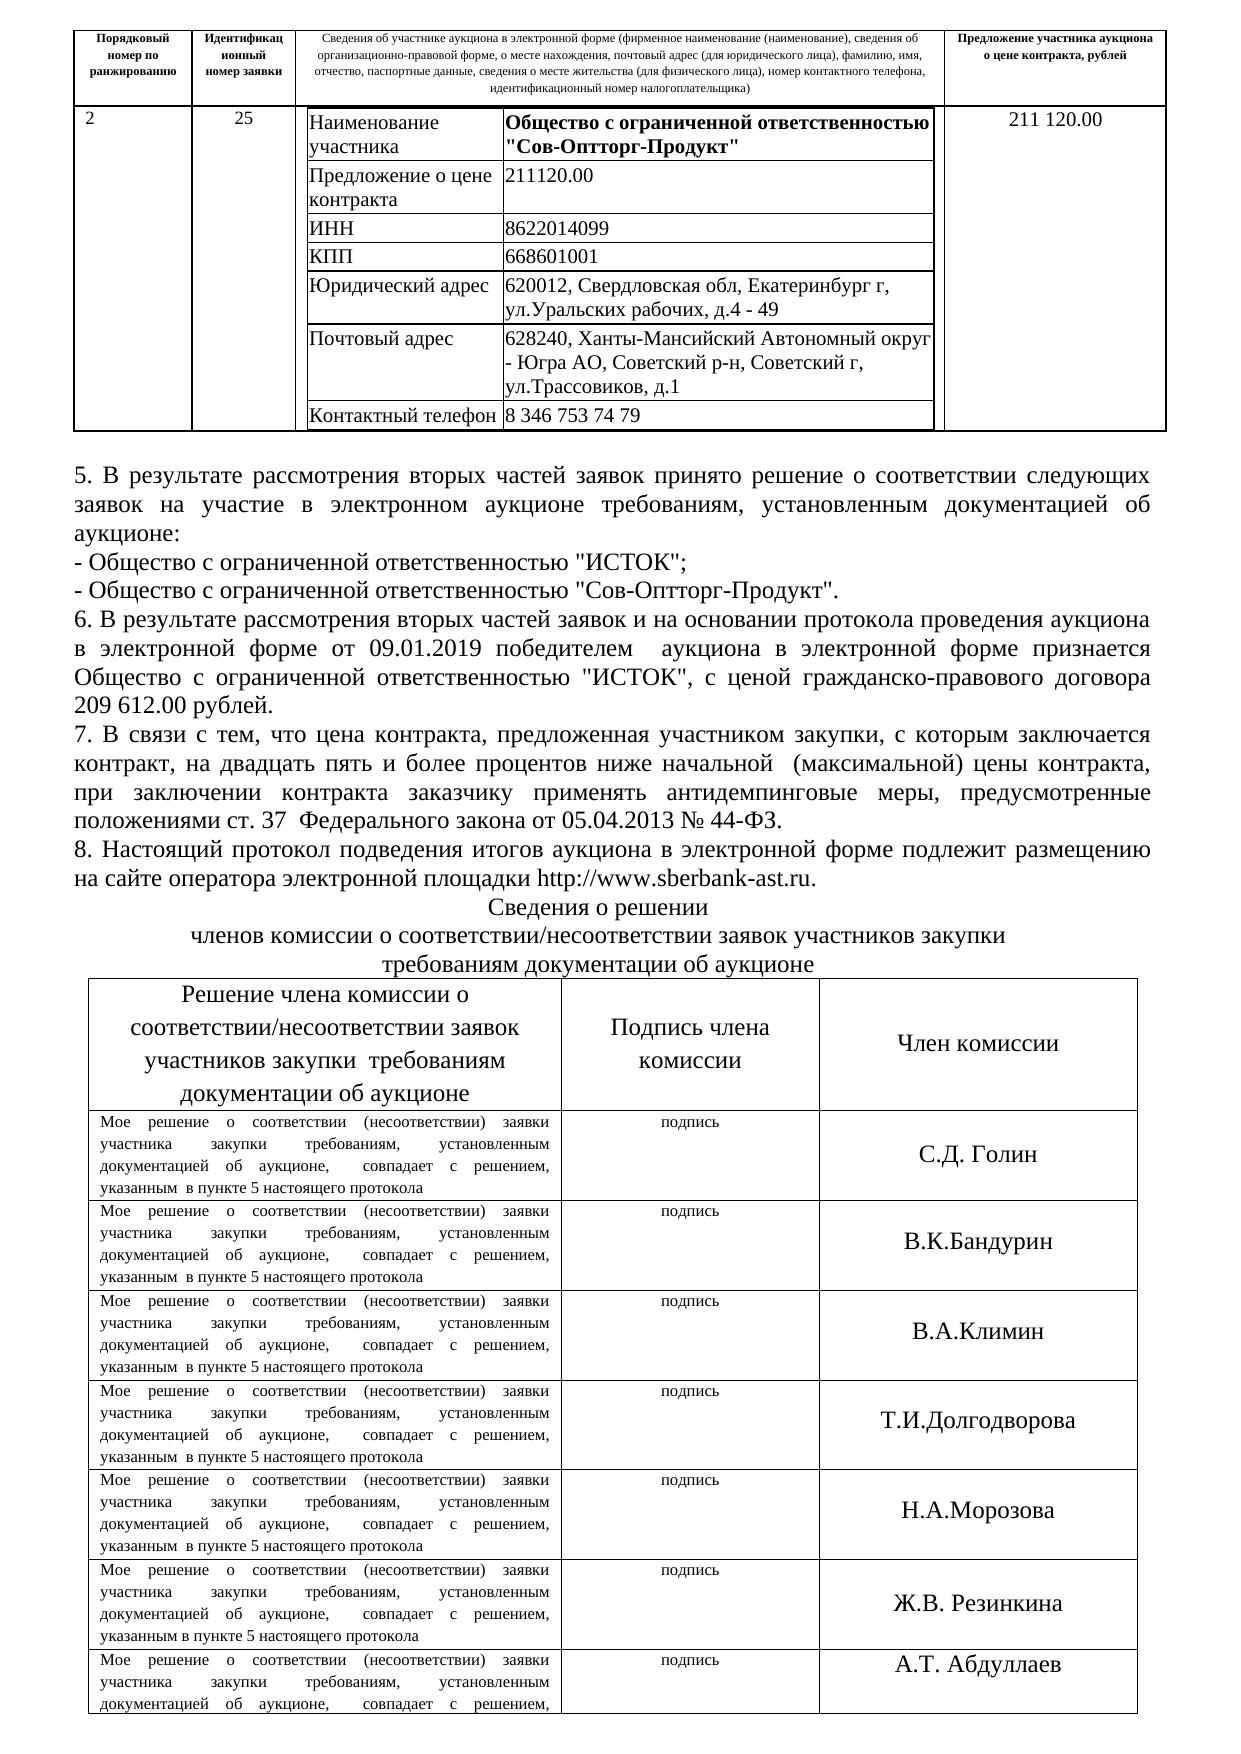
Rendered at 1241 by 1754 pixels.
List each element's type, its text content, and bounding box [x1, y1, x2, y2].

table_cell [308, 401, 503, 429]
table_cell [504, 214, 933, 242]
table_cell [308, 214, 503, 242]
table_cell [308, 109, 503, 160]
text членов комиссии о соответствии/несоответствии заявок участников закупки [44, 921, 1152, 949]
table_cell [308, 325, 503, 400]
table_cell подпись [562, 1560, 819, 1648]
table_cell [504, 401, 933, 429]
text Сведения о решении [44, 892, 1152, 921]
text 8. Настоящий протокол подведения итогов аукциона в электронной форме подлежит размещению на сайте оператора электронной площадки http://www.sberbank-ast.ru. [74, 834, 1152, 892]
text требованиям документации об аукционе [44, 949, 1152, 978]
table_cell А.Т. Абдуллаев [820, 1650, 1137, 1713]
table_header Член комиссии [820, 979, 1137, 1110]
table_cell В.К.Бандурин [820, 1201, 1137, 1290]
text 7. В связи с тем, что цена контракта, предложенная участником закупки, с которым заключается контракт, на двадцать пять и более процентов ниже начальной (максимальной) цены контракта, при заключении контракта заказчику применять антидемпинговые меры, предусмотренные положениями ст. 37 Федерального закона от 05.04.2013 № 44-ФЗ. [74, 719, 1152, 834]
text 5. В результате рассмотрения вторых частей заявок принято решение о соответствии следующих заявок на участие в электронном аукционе требованиям, установленным документацией об аукционе: [74, 461, 1152, 547]
table_cell подпись [562, 1291, 819, 1379]
table_cell подпись [562, 1470, 819, 1559]
table_cell [308, 243, 503, 270]
table_header Подпись члена комиссии [562, 979, 819, 1110]
text - Общество с ограниченной ответственностью "ИСТОК"; [74, 547, 1152, 576]
table_cell [308, 272, 503, 323]
table_cell [504, 325, 933, 400]
table_cell подпись [562, 1201, 819, 1290]
table_cell [296, 107, 307, 430]
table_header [296, 31, 944, 105]
table_cell Ж.В. Резинкина [820, 1560, 1137, 1648]
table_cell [89, 1650, 561, 1713]
table_cell Т.И.Долгодворова [820, 1381, 1137, 1469]
table_cell [308, 161, 503, 213]
table_cell 25 [193, 107, 295, 430]
text 6. В результате рассмотрения вторых частей заявок и на основании протокола проведения аукциона в электронной форме от 09.01.2019 победителем аукциона в электронной форме признается Общество с ограниченной ответственностью "ИСТОК", с ценой гражданско-правового договора 209 612.00 рублей. [74, 604, 1152, 719]
table_header Идентификационный номер заявки [193, 31, 295, 105]
text - Общество с ограниченной ответственностью "Сов-Оптторг-Продукт". [74, 576, 1152, 604]
table_cell Н.А.Морозова [820, 1470, 1137, 1559]
table_cell подпись [562, 1111, 819, 1200]
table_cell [89, 1560, 561, 1648]
table_cell [504, 243, 933, 270]
table_cell подпись [562, 1381, 819, 1469]
table_cell [935, 107, 944, 430]
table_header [945, 31, 1165, 105]
table_cell С.Д. Голин [820, 1111, 1137, 1200]
table_header Решение члена комиссии о соответствии/несоответствии заявок участников закупки требованиям документации об аукционе [89, 979, 561, 1110]
table_cell [504, 272, 933, 323]
table_cell подпись [562, 1650, 819, 1713]
table_header Порядковый номер по ранжированию [75, 31, 191, 105]
table_cell В.А.Климин [820, 1291, 1137, 1379]
table_cell 2 [75, 107, 191, 430]
table_cell [504, 109, 933, 160]
table_cell [504, 161, 933, 213]
table_cell 211 120.00 [945, 107, 1165, 430]
